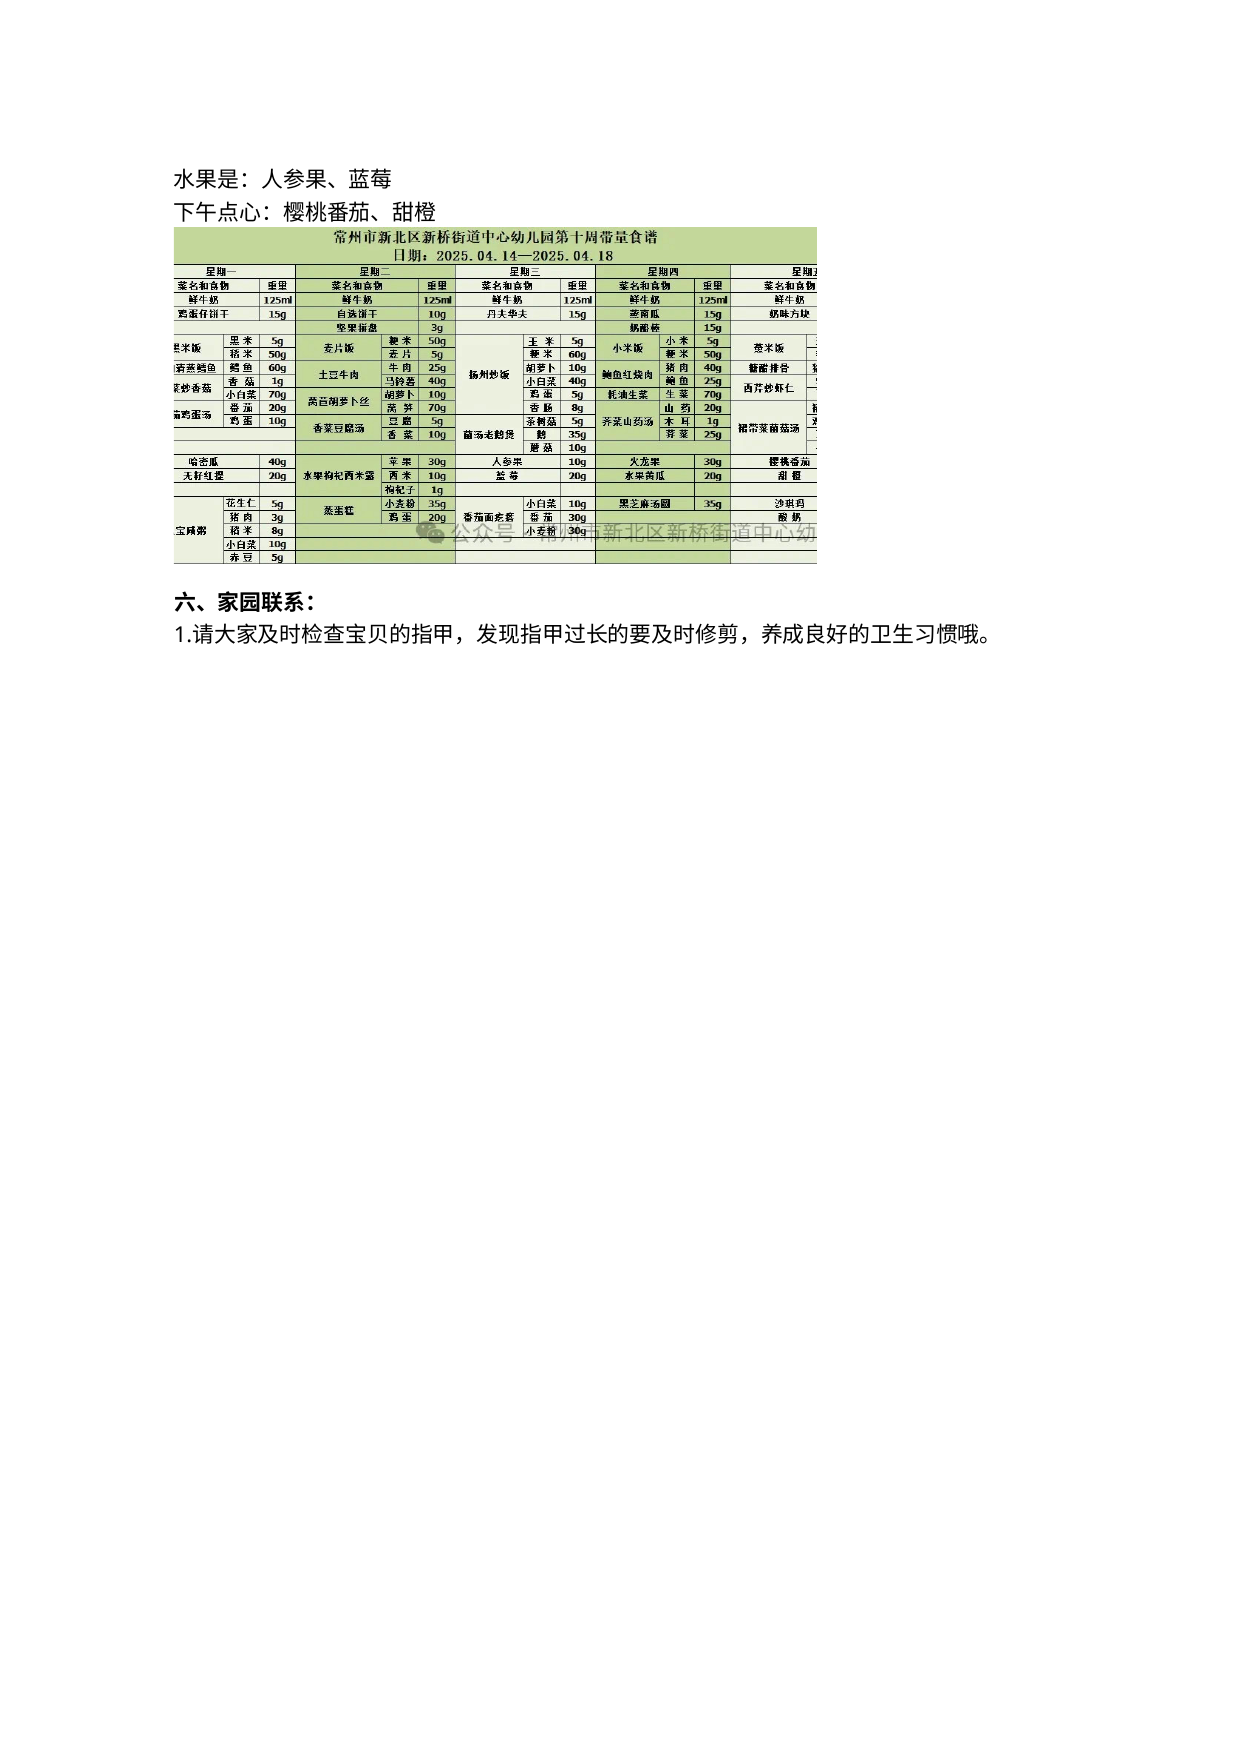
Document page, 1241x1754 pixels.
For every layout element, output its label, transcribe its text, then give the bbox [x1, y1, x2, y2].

text 1.请大家及时检查宝贝的指甲，发现指甲过长的要及时修剪，养成良好的卫生习惯哦。 [130, 617, 1104, 649]
text 下午点心：樱桃番茄、甜橙 [130, 194, 1104, 227]
text 水果是：人参果、蓝莓 [130, 162, 1104, 194]
text 六、家园联系： [130, 584, 1104, 617]
picture [173, 227, 817, 564]
